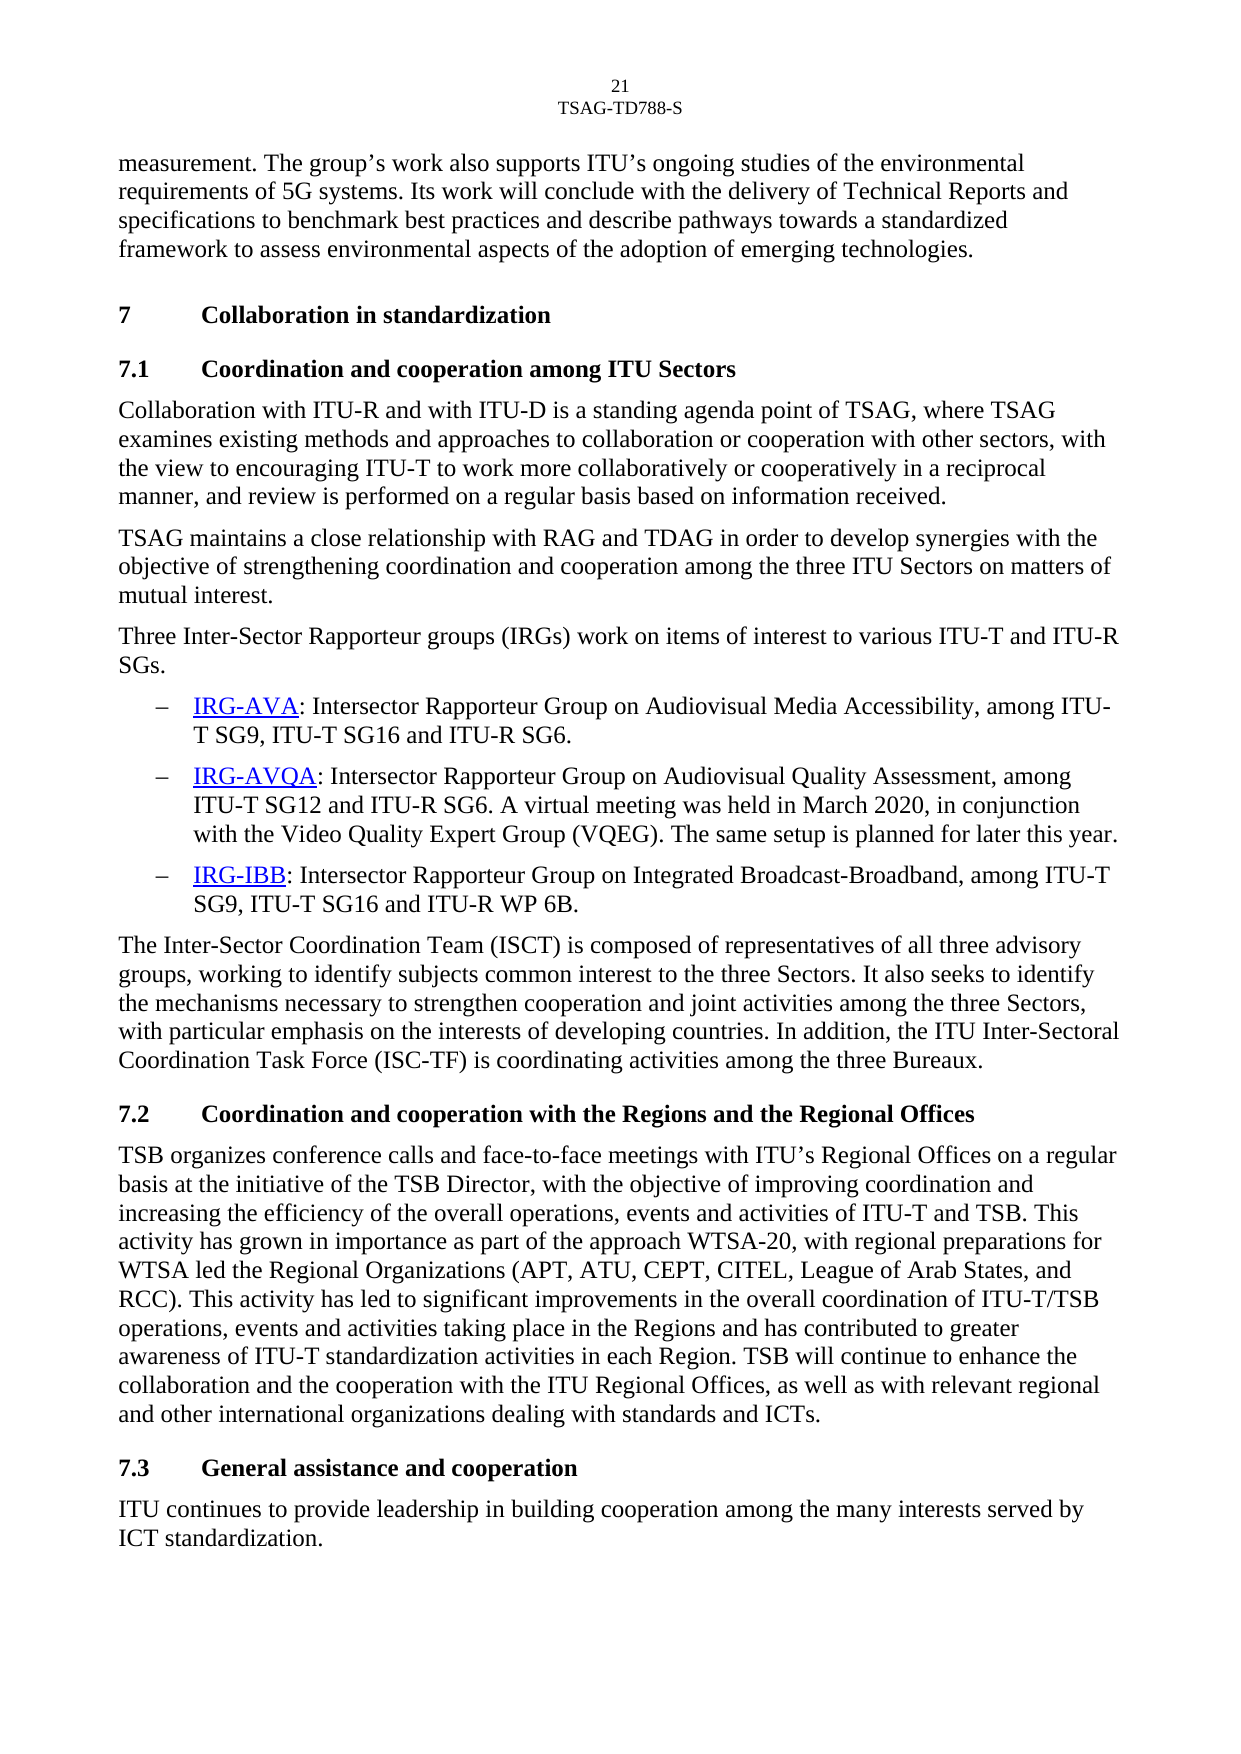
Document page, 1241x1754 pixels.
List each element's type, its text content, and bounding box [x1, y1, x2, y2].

text Collaboration with ITU-R and with ITU-D is a standing agenda point of TSAG, where TSAG examines existing methods and approaches to collaboration or cooperation with other sectors, with the view to encouraging ITU-T to work more collaboratively or cooperatively in a reciprocal manner, and review is performed on a regular basis based on information received. [118, 395, 1122, 510]
subtitle 7.2 Coordination and cooperation with the Regions and the Regional Offices [118, 1099, 1122, 1128]
text TSAG maintains a close relationship with RAG and TDAG in order to develop synergies with the objective of strengthening coordination and cooperation among the three ITU Sectors on matters of mutual interest. [118, 523, 1122, 609]
text Three Inter-Sector Rapporteur groups (IRGs) work on items of interest to various ITU-T and ITU-R SGs. [118, 621, 1122, 679]
text The Inter-Sector Coordination Team (ISCT) is composed of representatives of all three advisory groups, working to identify subjects common interest to the three Sectors. It also seeks to identify the mechanisms necessary to strengthen cooperation and joint activities among the three Sectors, with particular emphasis on the interests of developing countries. In addition, the ITU Inter-Sectoral Coordination Task Force (ISC-TF) is coordinating activities among the three Bureaux. [118, 930, 1122, 1074]
list IRG-AVQA: Intersector Rapporteur Group on Audiovisual Quality Assessment, among ITU-T SG12 and ITU-R SG6. A virtual meeting was held in March 2020, in conjunction with the Video Quality Expert Group (VQEG). The same setup is planned for later this year. [156, 761, 1122, 848]
list IRG-AVA: Intersector Rapporteur Group on Audiovisual Media Accessibility, among ITU-T SG9, ITU-T SG16 and ITU-R SG6. [156, 691, 1122, 749]
text TSB organizes conference calls and face-to-face meetings with ITU’s Regional Offices on a regular basis at the initiative of the TSB Director, with the objective of improving coordination and increasing the efficiency of the overall operations, events and activities of ITU-T and TSB. This activity has grown in importance as part of the approach WTSA-20, with regional preparations for WTSA led the Regional Organizations (APT, ATU, CEPT, CITEL, League of Arab States, and RCC). This activity has led to significant improvements in the overall coordination of ITU-T/TSB operations, events and activities taking place in the Regions and has contributed to greater awareness of ITU-T standardization activities in each Region. TSB will continue to enhance the collaboration and the cooperation with the ITU Regional Offices, as well as with relevant regional and other international organizations dealing with standards and ICTs. [118, 1140, 1122, 1428]
subtitle 7.1 Coordination and cooperation among ITU Sectors [118, 354, 1122, 383]
subtitle 7 Collaboration in standardization [118, 300, 1122, 329]
list IRG-IBB: Intersector Rapporteur Group on Integrated Broadcast-Broadband, among ITU-T SG9, ITU-T SG16 and ITU-R WP 6B. [156, 860, 1122, 918]
text ITU continues to provide leadership in building cooperation among the many interests served by ICT standardization. [118, 1494, 1122, 1551]
subtitle 7.3 General assistance and cooperation [118, 1453, 1122, 1481]
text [118, 148, 1122, 263]
